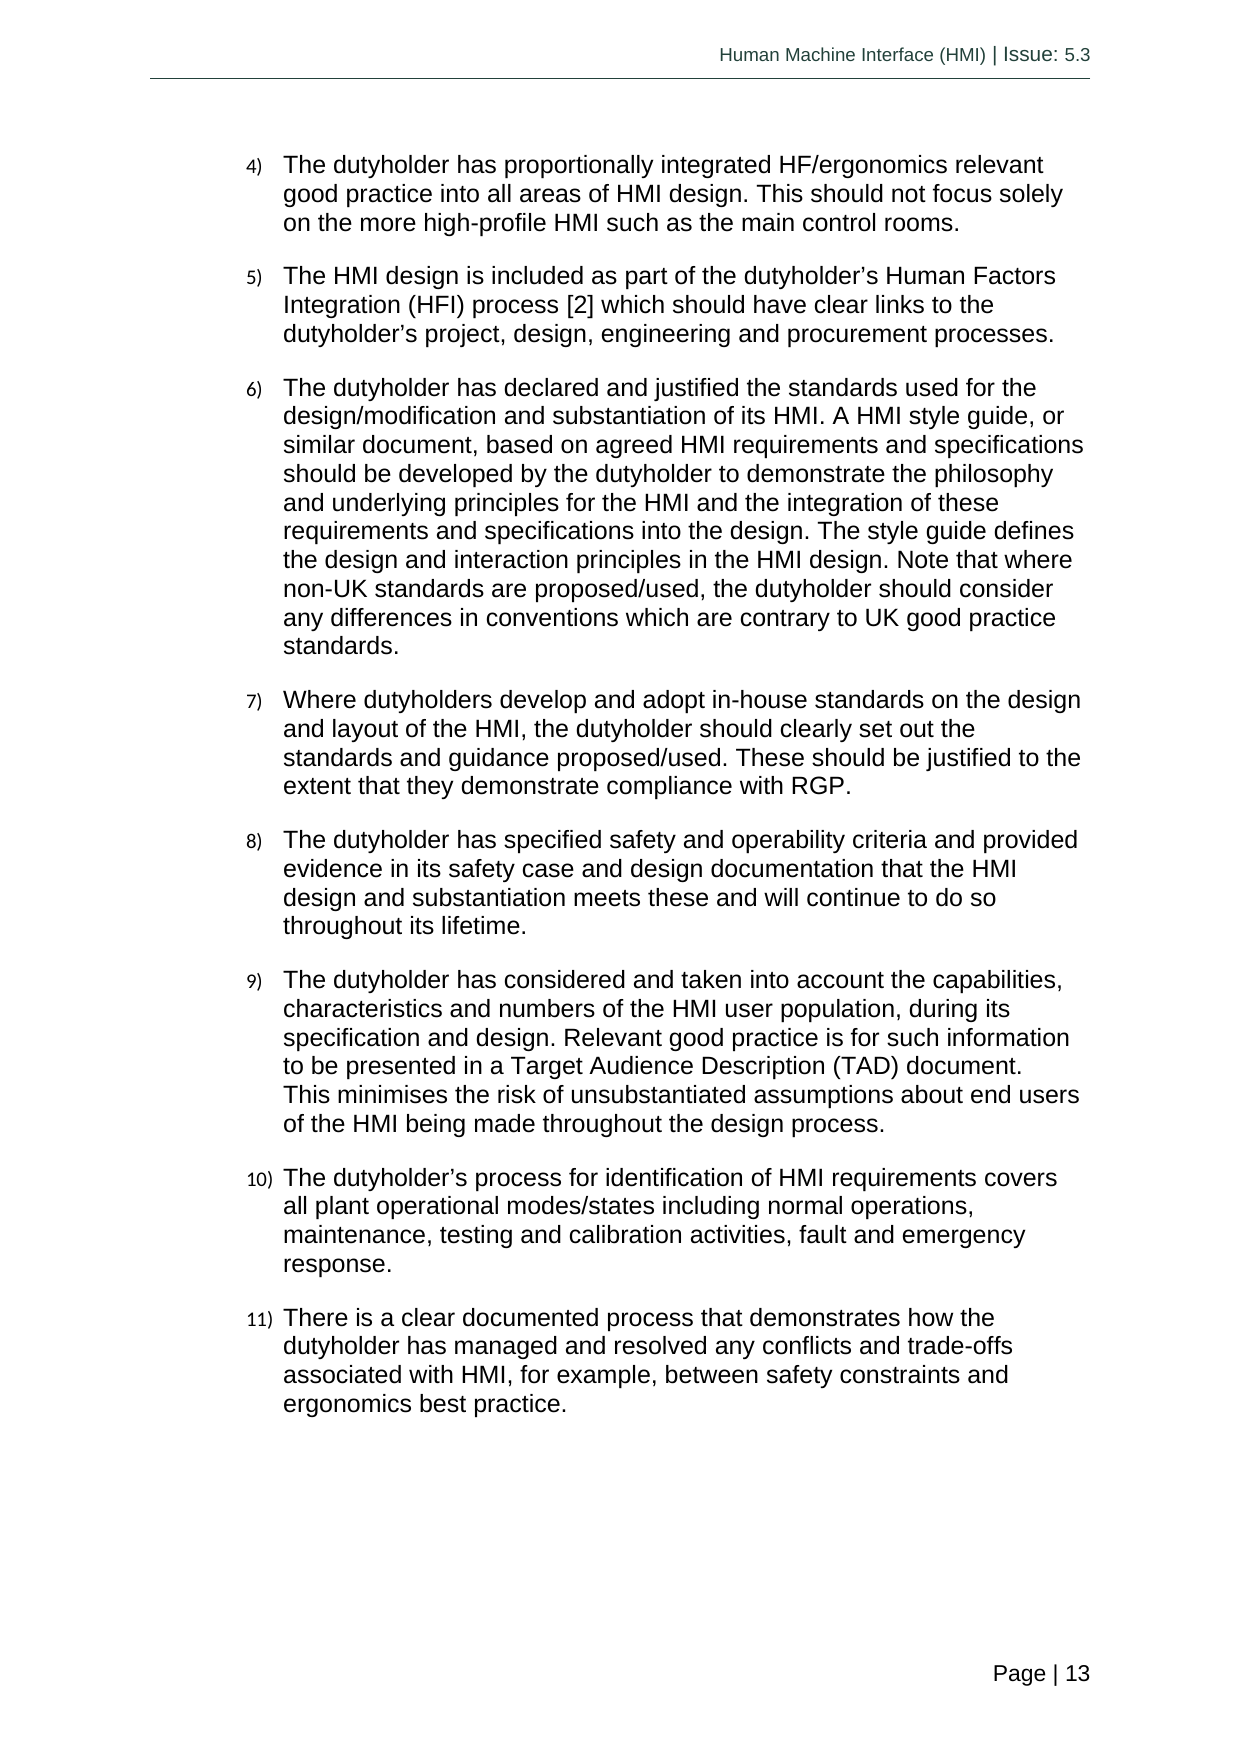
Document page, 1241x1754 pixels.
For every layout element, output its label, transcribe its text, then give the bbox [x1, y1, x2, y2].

list Where dutyholders develop and adopt in-house standards on the design and layout of the HMI, the dutyholder should clearly set out the standards and guidance proposed/used. These should be justified to the extent that they demonstrate compliance with RGP. [246, 685, 1090, 800]
list The dutyholder has considered and taken into account the capabilities, characteristics and numbers of the HMI user population, during its specification and design. Relevant good practice is for such information to be presented in a Target Audience Description (TAD) document. This minimises the risk of unsubstantiated assumptions about end users of the HMI being made throughout the design process. [246, 965, 1090, 1137]
list The dutyholder has declared and justified the standards used for the design/modification and substantiation of its HMI. A HMI style guide, or similar document, based on agreed HMI requirements and specifications should be developed by the dutyholder to demonstrate the philosophy and underlying principles for the HMI and the integration of these requirements and specifications into the design. The style guide defines the design and interaction principles in the HMI design. Note that where non-UK standards are proposed/used, the dutyholder should consider any differences in conventions which are contrary to UK good practice standards. [246, 372, 1090, 660]
list The dutyholder’s process for identification of HMI requirements covers all plant operational modes/states including normal operations, maintenance, testing and calibration activities, fault and emergency response. [246, 1162, 1090, 1277]
list There is a clear documented process that demonstrates how the dutyholder has managed and resolved any conflicts and trade-offs associated with HMI, for example, between safety constraints and ergonomics best practice. [246, 1302, 1090, 1417]
list The HMI design is included as part of the dutyholder’s Human Factors Integration (HFI) process which should have clear links to the dutyholder’s project, design, engineering and procurement processes. [246, 261, 1090, 347]
list The dutyholder has proportionally integrated HF/ergonomics relevant good practice into all areas of HMI design. This should not focus solely on the more high-profile HMI such as the main control rooms. [246, 150, 1090, 236]
list The dutyholder has specified safety and operability criteria and provided evidence in its safety case and design documentation that the HMI design and substantiation meets these and will continue to do so throughout its lifetime. [246, 825, 1090, 940]
